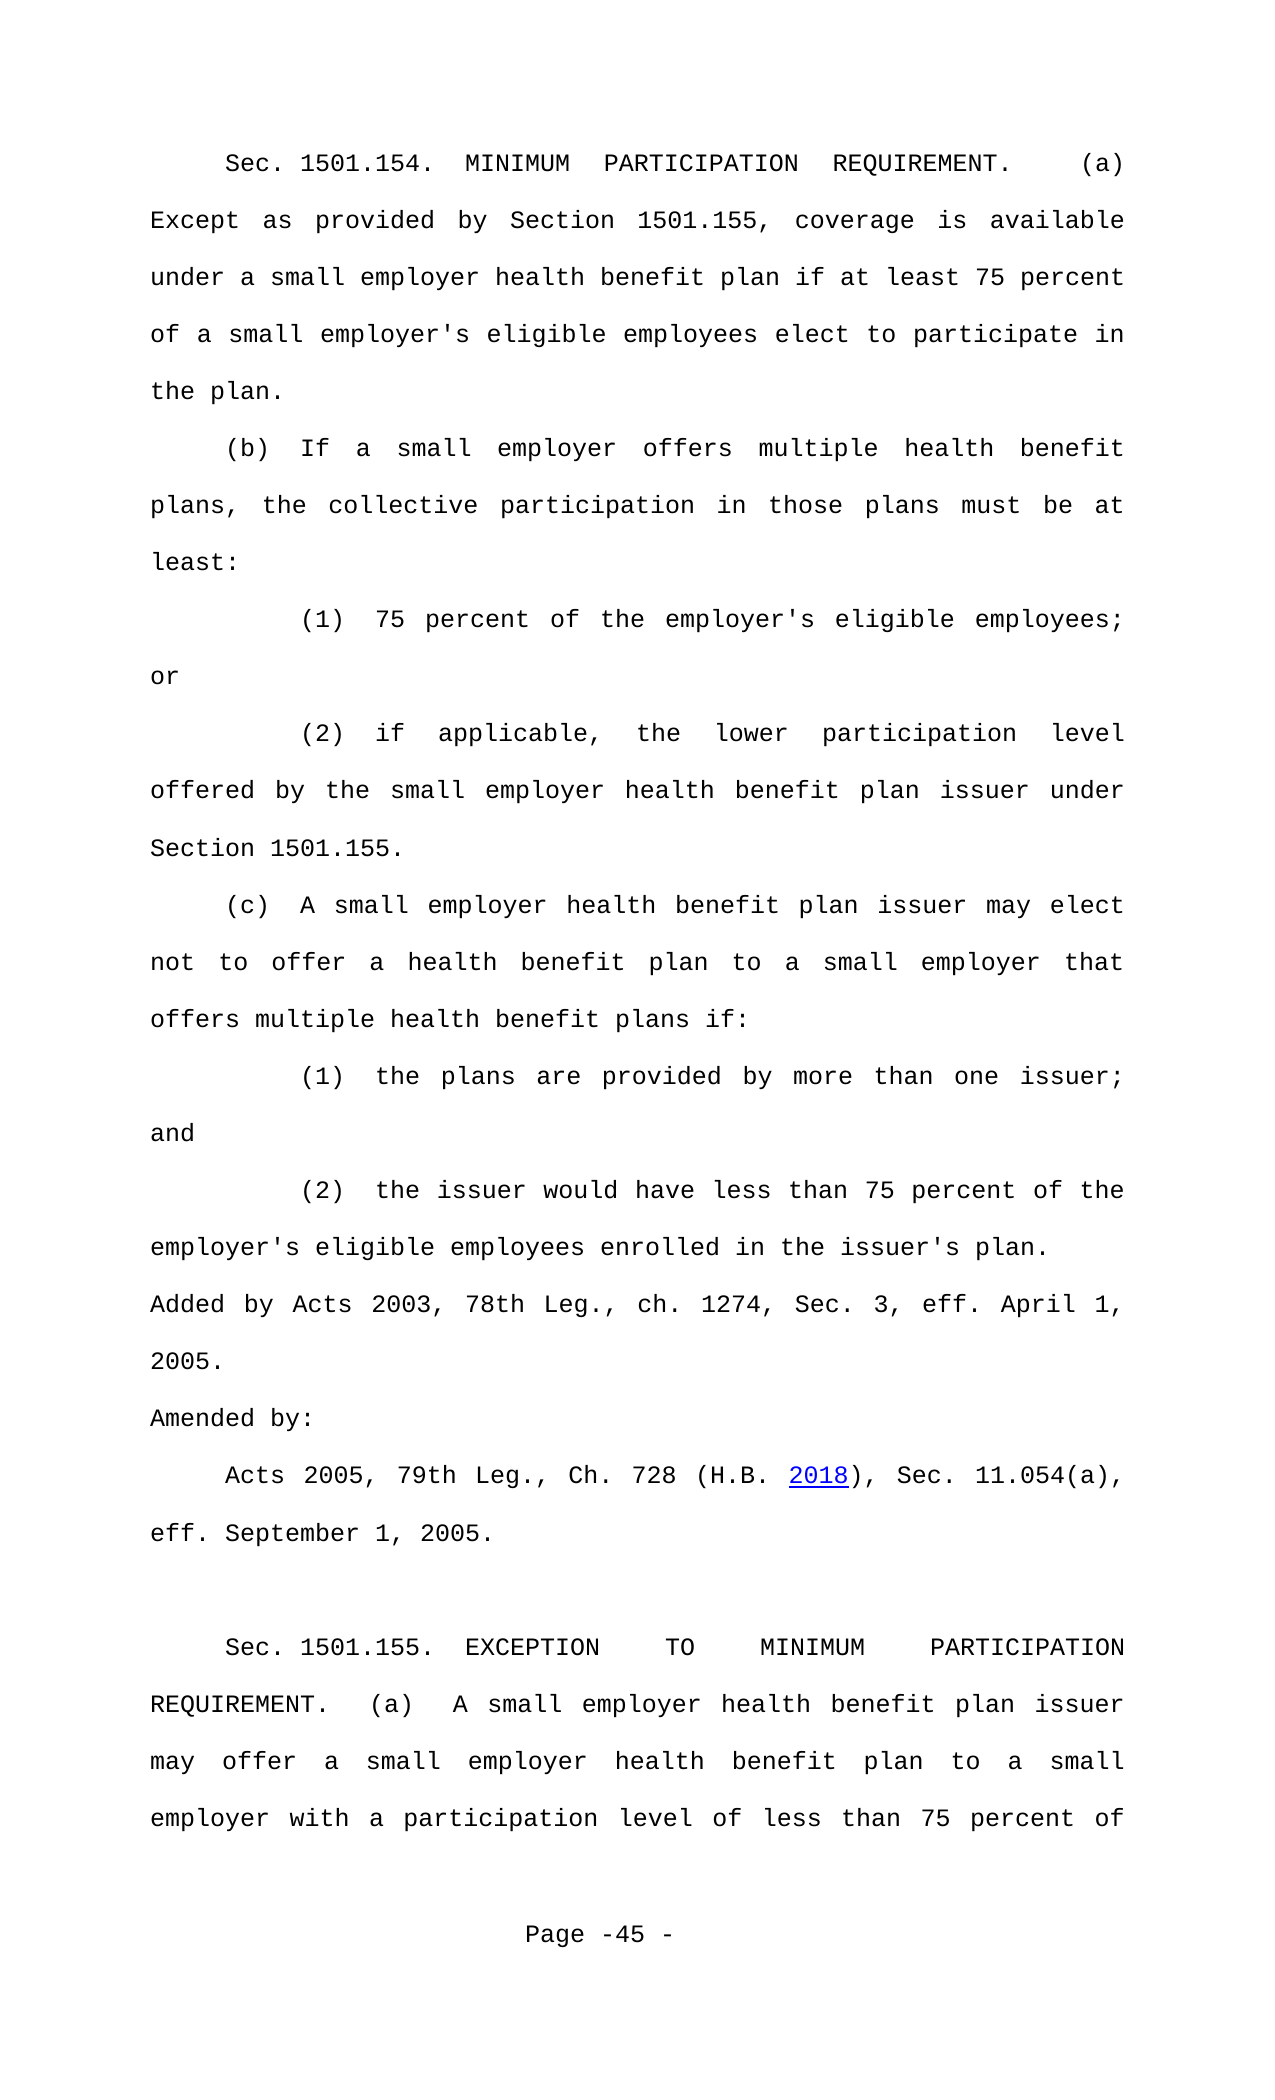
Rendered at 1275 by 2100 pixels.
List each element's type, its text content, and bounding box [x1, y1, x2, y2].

text Added by Acts 2003, 78th Leg., ch. 1274, Sec. 3, eff. April 1, 2005. [150, 1292, 1125, 1377]
text Amended by: [150, 1406, 1125, 1434]
text (b) If a small employer offers multiple health benefit plans, the collective participation in those plans must be at least: [150, 435, 1125, 578]
text (c) A small employer health benefit plan issuer may elect not to offer a health benefit plan to a small employer that offers multiple health benefit plans if: [150, 892, 1125, 1035]
text Acts 2005, 79th Leg., Ch. 728 (H.B. 2018), Sec. 11.054(a), eff. September 1, 2005. [150, 1463, 1125, 1548]
text (1) the plans are provided by more than one issuer; and [150, 1063, 1125, 1149]
text (2) the issuer would have less than 75 percent of the employer's eligible employees enrolled in the issuer's plan. [150, 1177, 1125, 1263]
text (2) if applicable, the lower participation level offered by the small employer health benefit plan issuer under Section 1501.155. [150, 721, 1125, 863]
text (1) 75 percent of the employer's eligible employees; or [150, 607, 1125, 692]
